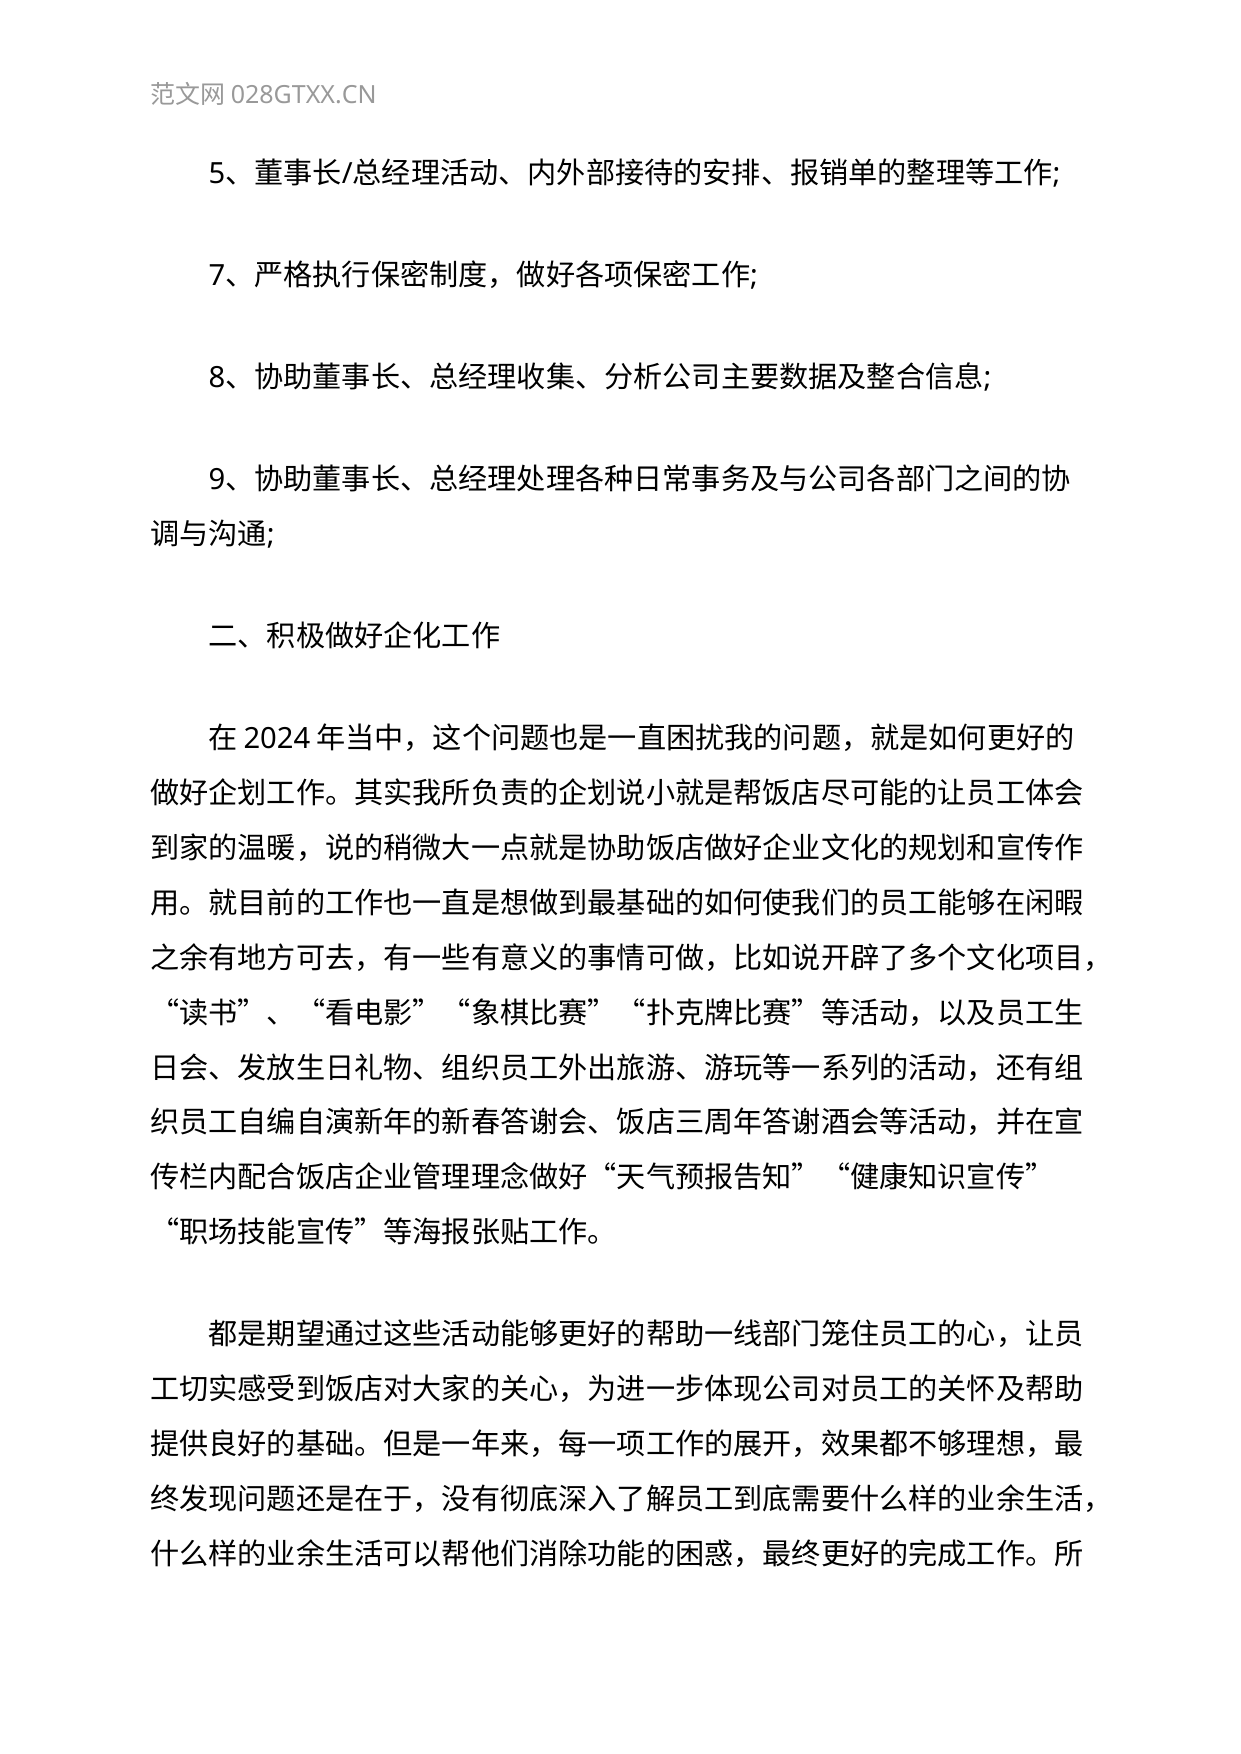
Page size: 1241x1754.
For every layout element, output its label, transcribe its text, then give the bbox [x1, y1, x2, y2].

text 在2024年当中，这个问题也是一直困扰我的问题，就是如何更好的做好企划工作。其实我所负责的企划说小就是帮饭店尽可能的让员工体会到家的温暖，说的稍微大一点就是协助饭店做好企业文化的规划和宣传作用。就目前的工作也一直是想做到最基础的如何使我们的员工能够在闲暇之余有地方可去，有一些有意义的事情可做，比如说开辟了多个文化项目，“读书”、“看电影”“象棋比赛”“扑克牌比赛”等活动，以及员工生日会、发放生日礼物、组织员工外出旅游、游玩等一系列的活动，还有组织员工自编自演新年的新春答谢会、饭店三周年答谢酒会等活动，并在宣传栏内配合饭店企业管理理念做好“天气预报告知”“健康知识宣传”“职场技能宣传”等海报张贴工作。 [150, 715, 1090, 1251]
text 8、协助董事长、总经理收集、分析公司主要数据及整合信息; [150, 354, 1090, 396]
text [150, 1311, 1090, 1572]
text 7、严格执行保密制度，做好各项保密工作; [150, 252, 1090, 294]
text 9、协助董事长、总经理处理各种日常事务及与公司各部门之间的协调与沟通; [150, 456, 1090, 553]
text 5、董事长/总经理活动、内外部接待的安排、报销单的整理等工作; [150, 150, 1090, 192]
text 二、积极做好企化工作 [150, 613, 1090, 655]
